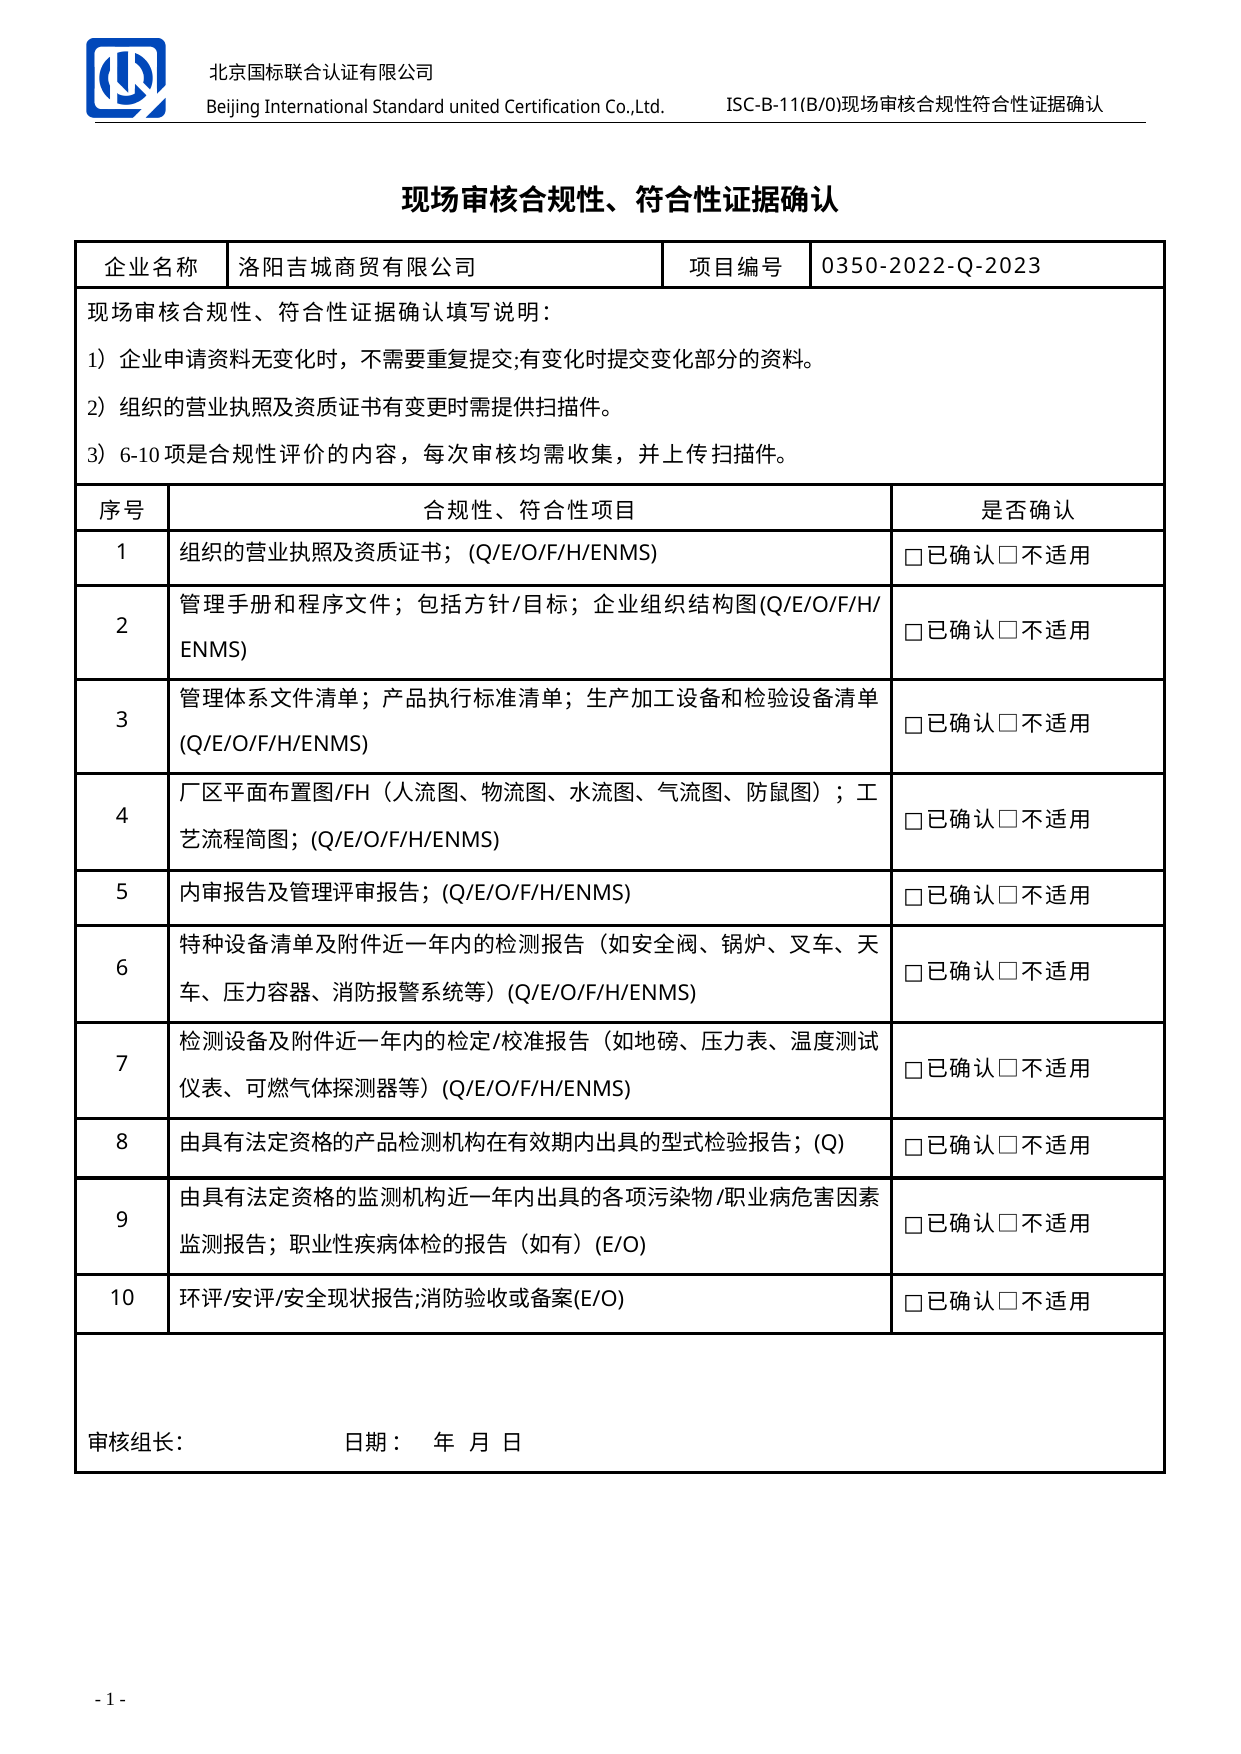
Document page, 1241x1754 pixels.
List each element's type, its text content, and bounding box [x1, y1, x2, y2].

table_cell □已确认□不适用 [893, 587, 1163, 678]
table_cell □已确认□不适用 [893, 927, 1163, 1021]
table_cell 10 [77, 1276, 167, 1332]
table_cell 特种设备清单及附件近一年内的检测报告（如安全阀、锅炉、叉车、天车、压力容器、消防报警系统等）(Q/E/O/F/H/ENMS) [170, 927, 890, 1021]
table_cell □已确认□不适用 [893, 1024, 1163, 1117]
table_cell 是否确认 [893, 486, 1163, 529]
table_cell 6 [77, 927, 167, 1021]
table_header 0350-2022-Q-2023 [812, 243, 1163, 286]
text 现场审核合规性、符合性证据确认 [94, 177, 1146, 219]
table_header 洛阳吉城商贸有限公司 [229, 243, 661, 286]
table_cell 检测设备及附件近一年内的检定/校准报告（如地磅、压力表、温度测试仪表、可燃气体探测器等）(Q/E/O/F/H/ENMS) [170, 1024, 890, 1117]
table_cell 3 [77, 681, 167, 772]
table_cell 由具有法定资格的监测机构近一年内出具的各项污染物/职业病危害因素监测报告；职业性疾病体检的报告（如有）(E/O) [170, 1180, 890, 1273]
table_cell □已确认□不适用 [893, 681, 1163, 772]
table_cell 合规性、符合性项目 [170, 486, 890, 529]
table_cell 环评/安评/安全现状报告;消防验收或备案(E/O) [170, 1276, 890, 1332]
table_cell 2 [77, 587, 167, 678]
table_cell 4 [77, 775, 167, 868]
table_cell 内审报告及管理评审报告；(Q/E/O/F/H/ENMS) [170, 872, 890, 924]
table_cell 管理体系文件清单；产品执行标准清单；生产加工设备和检验设备清单(Q/E/O/F/H/ENMS) [170, 681, 890, 772]
table_cell 1 [77, 532, 167, 584]
table_header 企业名称 [77, 243, 226, 286]
table_cell 组织的营业执照及资质证书； (Q/E/O/F/H/ENMS) [170, 532, 890, 584]
picture [86, 38, 166, 118]
table_cell 厂区平面布置图/FH（人流图、物流图、水流图、气流图、防鼠图）；工艺流程简图；(Q/E/O/F/H/ENMS) [170, 775, 890, 868]
table_cell 管理手册和程序文件；包括方针/目标；企业组织结构图(Q/E/O/F/H/ENMS) [170, 587, 890, 678]
table_cell 7 [77, 1024, 167, 1117]
table_header 项目编号 [664, 243, 809, 286]
table_cell 9 [77, 1180, 167, 1273]
table_cell 审核组长： 日期 ： 年 月 日 [77, 1335, 1163, 1471]
table_cell 序号 [77, 486, 167, 529]
table_cell □已确认□不适用 [893, 532, 1163, 584]
table_cell □已确认□不适用 [893, 1180, 1163, 1273]
table_cell □已确认□不适用 [893, 1120, 1163, 1176]
table_cell □已确认□不适用 [893, 1276, 1163, 1332]
table_cell 现场审核合规性、符合性证据确认填写说明： 1）企业申请资料无变化时，不需要重复提交;有变化时提交变化部分的资料。 2）组织的营业执照及资质证书有变更时需提供扫描件。 3）6-10项是合规性评价的内容，每次审核均需收集，并上传扫描件。 [77, 289, 1163, 483]
table_cell □已确认□不适用 [893, 775, 1163, 868]
table_cell 由具有法定资格的产品检测机构在有效期内出具的型式检验报告；(Q) [170, 1120, 890, 1176]
table_cell 5 [77, 872, 167, 924]
table_cell 8 [77, 1120, 167, 1176]
table_cell □已确认□不适用 [893, 872, 1163, 924]
